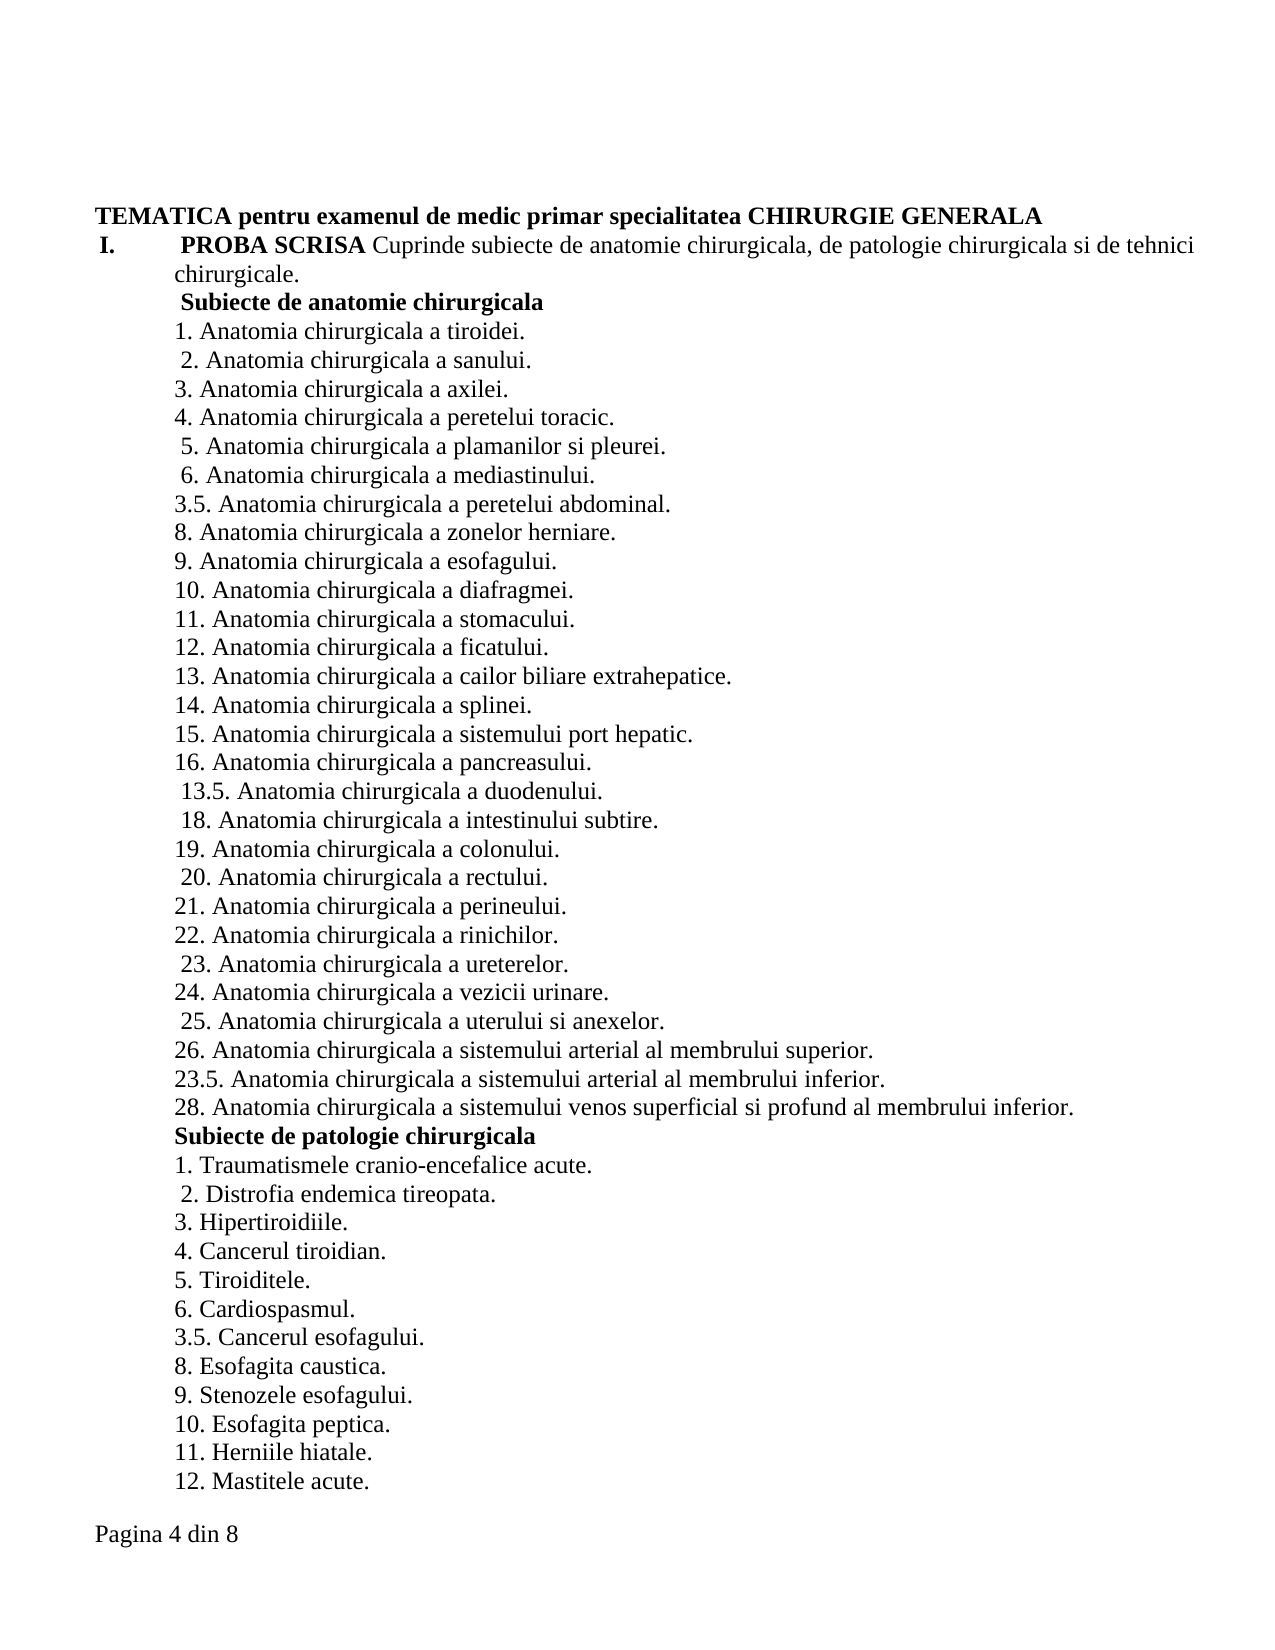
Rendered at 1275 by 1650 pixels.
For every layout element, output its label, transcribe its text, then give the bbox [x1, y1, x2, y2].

text 10. Anatomia chirurgicala a diafragmei. [174, 575, 1230, 604]
text 12. Mastitele acute. [174, 1466, 1230, 1495]
text 3. Hipertiroidiile. [174, 1207, 1230, 1236]
text TEMATICA pentru examenul de medic primar specialitatea CHIRURGIE GENERALA [94, 201, 1230, 230]
text 11. Anatomia chirurgicala a stomacului. [174, 604, 1230, 632]
text 20. Anatomia chirurgicala a rectului. [174, 862, 1230, 891]
text 23.5. Anatomia chirurgicala a sistemului arterial al membrului inferior. [174, 1064, 1230, 1092]
text 12. Anatomia chirurgicala a ficatului. [174, 632, 1230, 661]
text 11. Herniile hiatale. [174, 1437, 1230, 1466]
text 26. Anatomia chirurgicala a sistemului arterial al membrului superior. [174, 1035, 1230, 1064]
text 14. Anatomia chirurgicala a splinei. [174, 690, 1230, 719]
text 8. Anatomia chirurgicala a zonelor herniare. [174, 517, 1230, 546]
text 6. Anatomia chirurgicala a mediastinului. [174, 460, 1230, 489]
text 4. Cancerul tiroidian. [174, 1236, 1230, 1265]
text 19. Anatomia chirurgicala a colonului. [174, 834, 1230, 862]
text 28. Anatomia chirurgicala a sistemului venos superficial si profund al membrului inferior. [174, 1092, 1230, 1121]
text 8. Esofagita caustica. [174, 1351, 1230, 1380]
text 13.5. Anatomia chirurgicala a duodenului. [174, 776, 1230, 805]
text 23. Anatomia chirurgicala a ureterelor. [174, 949, 1230, 977]
list PROBA SCRISA Cuprinde subiecte de anatomie chirurgicala, de patologie chirurgicala si de tehnici chirurgicale. [99, 230, 1230, 287]
text 9. Anatomia chirurgicala a esofagului. [174, 546, 1230, 575]
text 3.5. Cancerul esofagului. [174, 1322, 1230, 1351]
text 10. Esofagita peptica. [174, 1409, 1230, 1437]
text 16. Anatomia chirurgicala a pancreasului. [174, 747, 1230, 776]
text 3. Anatomia chirurgicala a axilei. [174, 374, 1230, 402]
text 9. Stenozele esofagului. [174, 1380, 1230, 1409]
text 25. Anatomia chirurgicala a uterului si anexelor. [174, 1006, 1230, 1035]
text 5. Anatomia chirurgicala a plamanilor si pleurei. [174, 431, 1230, 460]
text 1. Anatomia chirurgicala a tiroidei. [174, 316, 1230, 345]
text 3.5. Anatomia chirurgicala a peretelui abdominal. [174, 489, 1230, 517]
text Subiecte de patologie chirurgicala [174, 1121, 1230, 1150]
text 2. Anatomia chirurgicala a sanului. [174, 345, 1230, 374]
text 18. Anatomia chirurgicala a intestinului subtire. [174, 805, 1230, 834]
text 21. Anatomia chirurgicala a perineului. [174, 891, 1230, 920]
text 22. Anatomia chirurgicala a rinichilor. [174, 920, 1230, 949]
text 1. Traumatismele cranio-encefalice acute. [174, 1150, 1230, 1179]
text Subiecte de anatomie chirurgicala [174, 287, 1230, 316]
text 13. Anatomia chirurgicala a cailor biliare extrahepatice. [174, 661, 1230, 690]
text 6. Cardiospasmul. [174, 1294, 1230, 1322]
text 24. Anatomia chirurgicala a vezicii urinare. [174, 977, 1230, 1006]
text 15. Anatomia chirurgicala a sistemului port hepatic. [174, 719, 1230, 747]
text 2. Distrofia endemica tireopata. [174, 1179, 1230, 1207]
text 5. Tiroiditele. [174, 1265, 1230, 1294]
text 4. Anatomia chirurgicala a peretelui toracic. [174, 402, 1230, 431]
